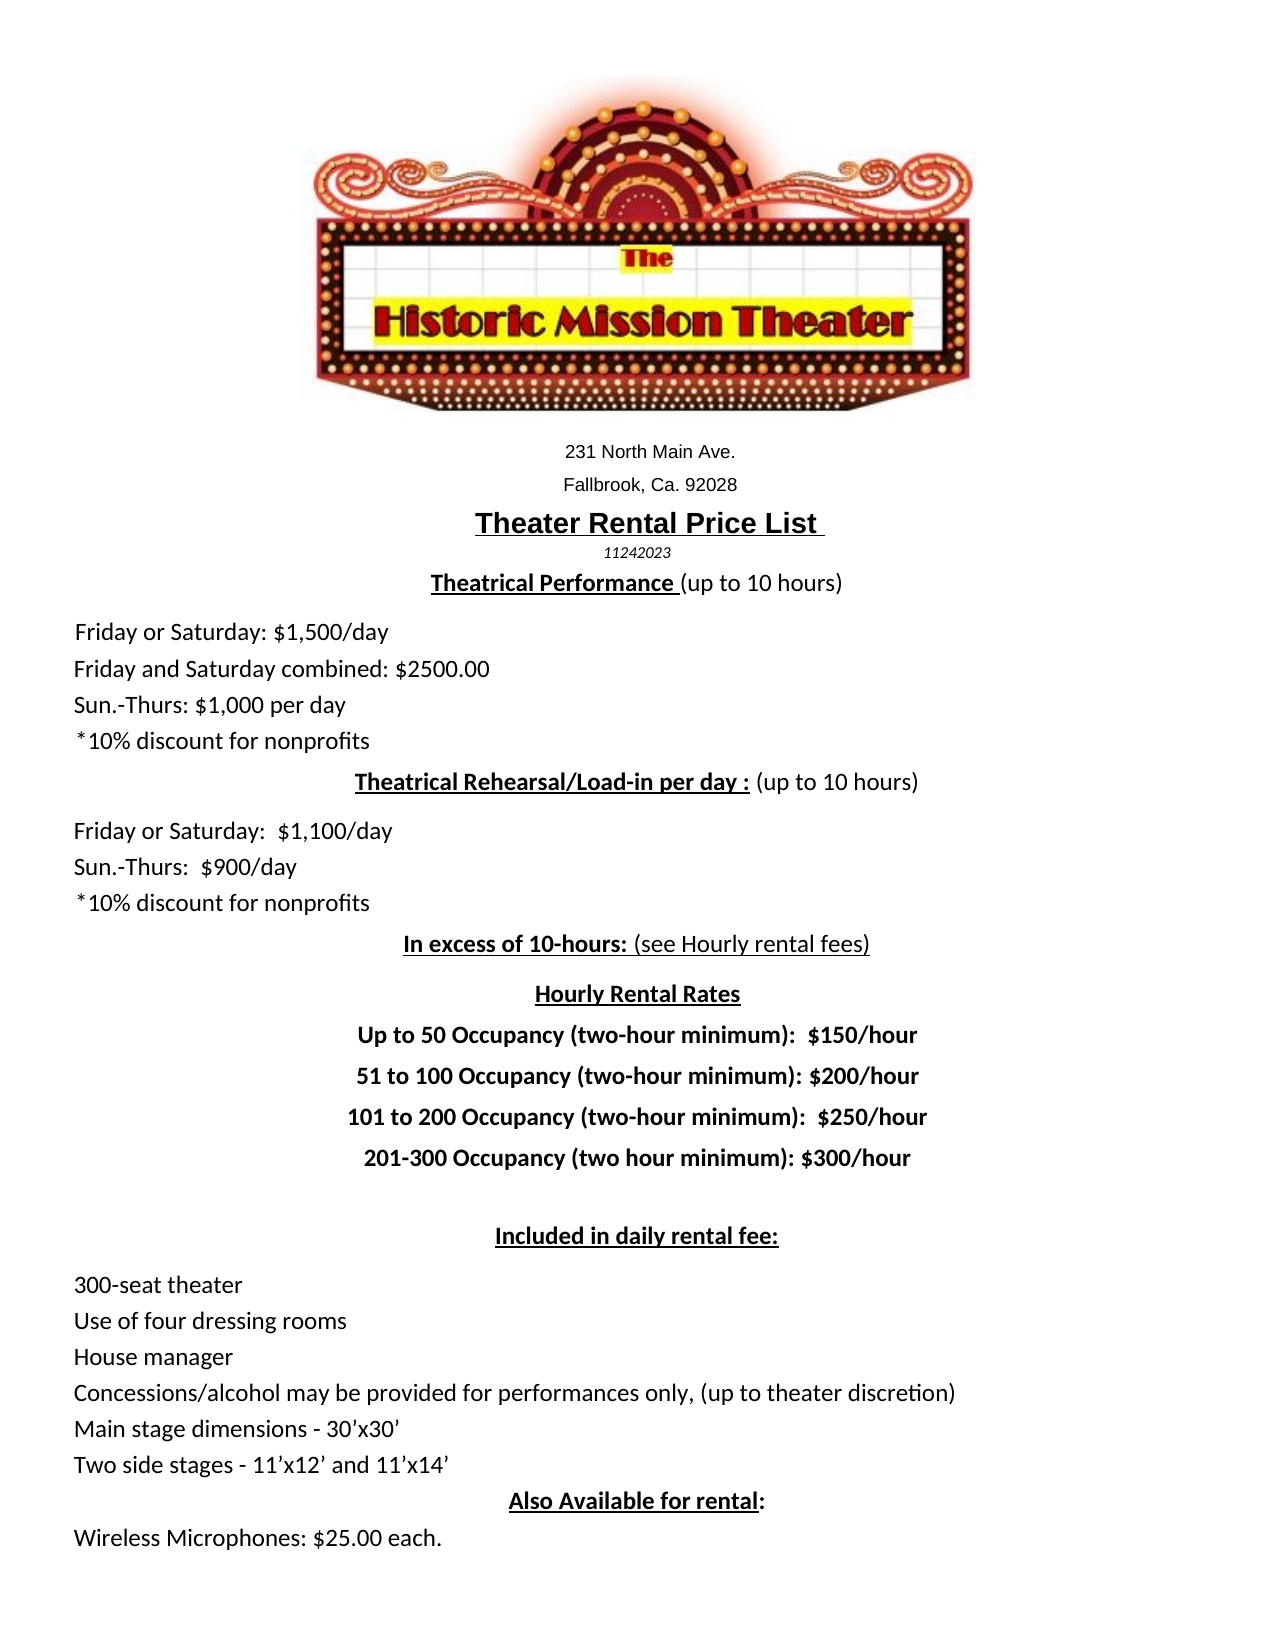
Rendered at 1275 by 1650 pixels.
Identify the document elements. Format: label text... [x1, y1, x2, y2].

text 231 North Main Ave. [100, 441, 1200, 463]
text Up to 50 Occupancy (two-hour minimum): $150/hour​ [75, 1019, 1200, 1049]
text House manager [73, 1341, 1200, 1372]
picture [225, 75, 1050, 441]
text Sun.-Thurs: $900/day [73, 851, 1200, 882]
text Included in daily​ rental fee:​ [73, 1220, 1200, 1250]
text Hourly Rental Rates [75, 978, 1200, 1008]
text Friday and Saturday combined: $2500.00 [73, 653, 1200, 683]
text *10% discount for nonprofits​ [75, 725, 1200, 755]
text Use of four dressing rooms [73, 1305, 1200, 1336]
text Wireless Microphones: $25.00 each. [73, 1522, 1200, 1552]
text Theatrical Performance (up to 10 hours) [73, 567, 1200, 598]
text *10% discount for nonprofits​ [75, 887, 1200, 918]
text Also Available for rental: [73, 1486, 1200, 1516]
text 101 to 200 Occupancy (two-hour minimum): $250/hour​ [75, 1101, 1200, 1132]
text Fallbrook, Ca. 92028 [100, 473, 1200, 495]
text 300-seat theater [73, 1269, 1200, 1300]
text Sun.-Thurs: $1,000 per day [73, 689, 1200, 719]
text In excess of 10-hours: (see Hourly rental fees)​ [73, 928, 1200, 959]
text Friday or Saturday: $1,500/day [75, 616, 1200, 647]
text Concessions/alcohol may be provided for performances only, (up to theater discretion) [73, 1377, 1200, 1408]
text 51 to 100 Occupancy (two-hour minimum): $200/hour​ [75, 1060, 1200, 1091]
text Main stage dimensions - 30’x30’ [73, 1413, 1200, 1444]
text Two side stages - 11’x12’ and 11’x14’ [73, 1449, 1200, 1480]
text 11242023 [75, 542, 1200, 562]
text Theatrical Rehearsal/Load-in per day : (up to 10 hours) [73, 766, 1200, 796]
text 201-300 Occupancy (two hour minimum): $300/hour [75, 1142, 1200, 1173]
text Friday or Saturday: $1,100/day [73, 815, 1200, 846]
text Theater Rental Price List [92, 506, 1200, 539]
